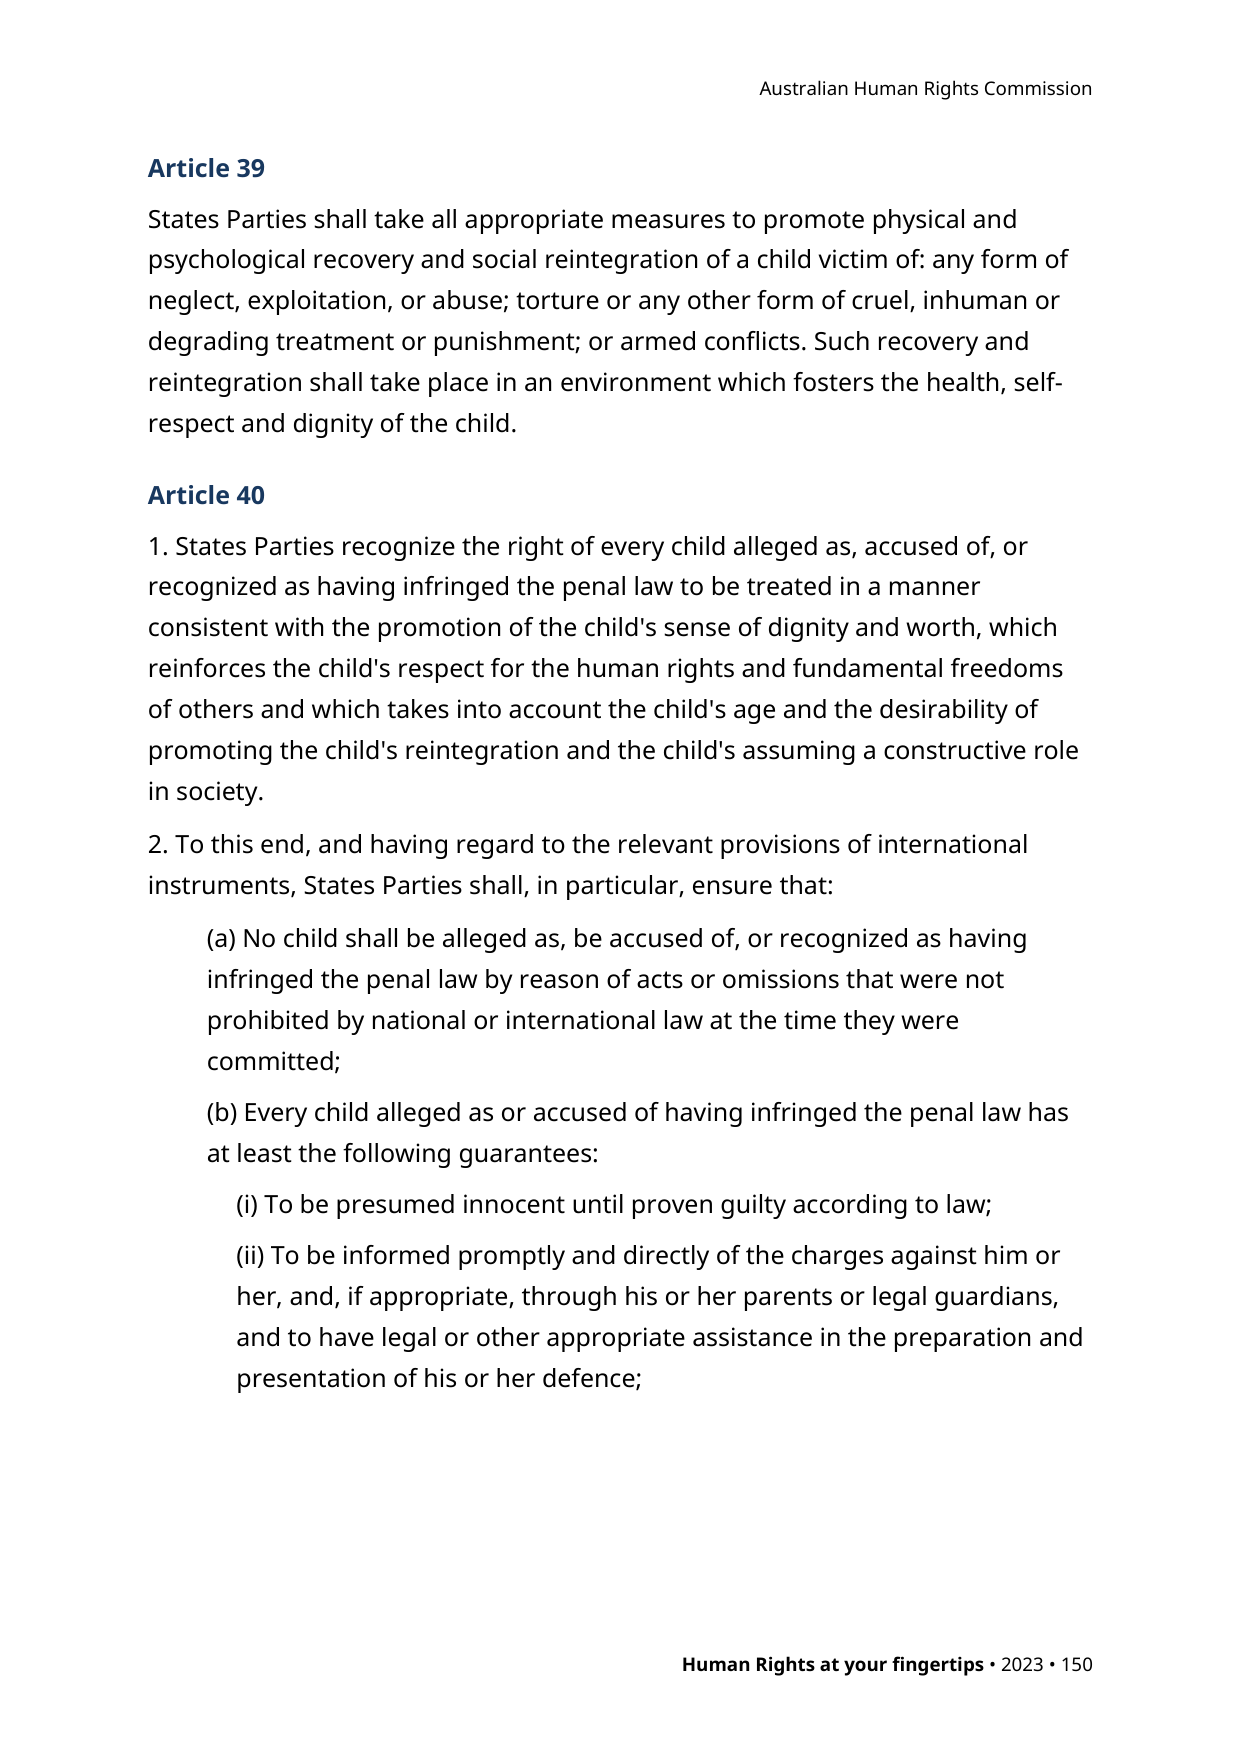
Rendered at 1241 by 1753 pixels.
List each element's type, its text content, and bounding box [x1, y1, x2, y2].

subtitle Article 39 [148, 151, 1093, 184]
text (i) To be presumed innocent until proven guilty according to law; [236, 1187, 1093, 1221]
text (ii) To be informed promptly and directly of the charges against him or her, and, if appropriate, through his or her parents or legal guardians, and to have legal or other appropriate assistance in the preparation and presentation of his or her defence; [236, 1238, 1093, 1394]
subtitle Article 40 [148, 477, 1093, 512]
text (a) No child shall be alleged as, be accused of, or recognized as having infringed the penal law by reason of acts or omissions that were not prohibited by national or international law at the time they were committed; [207, 921, 1093, 1077]
text 2. To this end, and having regard to the relevant provisions of international instruments, States Parties shall, in particular, ensure that: [148, 827, 1093, 901]
text (b) Every child alleged as or accused of having infringed the penal law has at least the following guarantees: [207, 1094, 1093, 1169]
text 1. States Parties recognize the right of every child alleged as, accused of, or recognized as having infringed the penal law to be treated in a manner consistent with the promotion of the child's sense of dignity and worth, which reinforces the child's respect for the human rights and fundamental freedoms of others and which takes into account the child's age and the desirability of promoting the child's reintegration and the child's assuming a constructive role in society. [148, 528, 1093, 807]
text States Parties shall take all appropriate measures to promote physical and psychological recovery and social reintegration of a child victim of: any form of neglect, exploitation, or abuse; torture or any other form of cruel, inhuman or degrading treatment or punishment; or armed conflicts. Such recovery and reintegration shall take place in an environment which fosters the health, self-respect and dignity of the child. [148, 201, 1093, 439]
